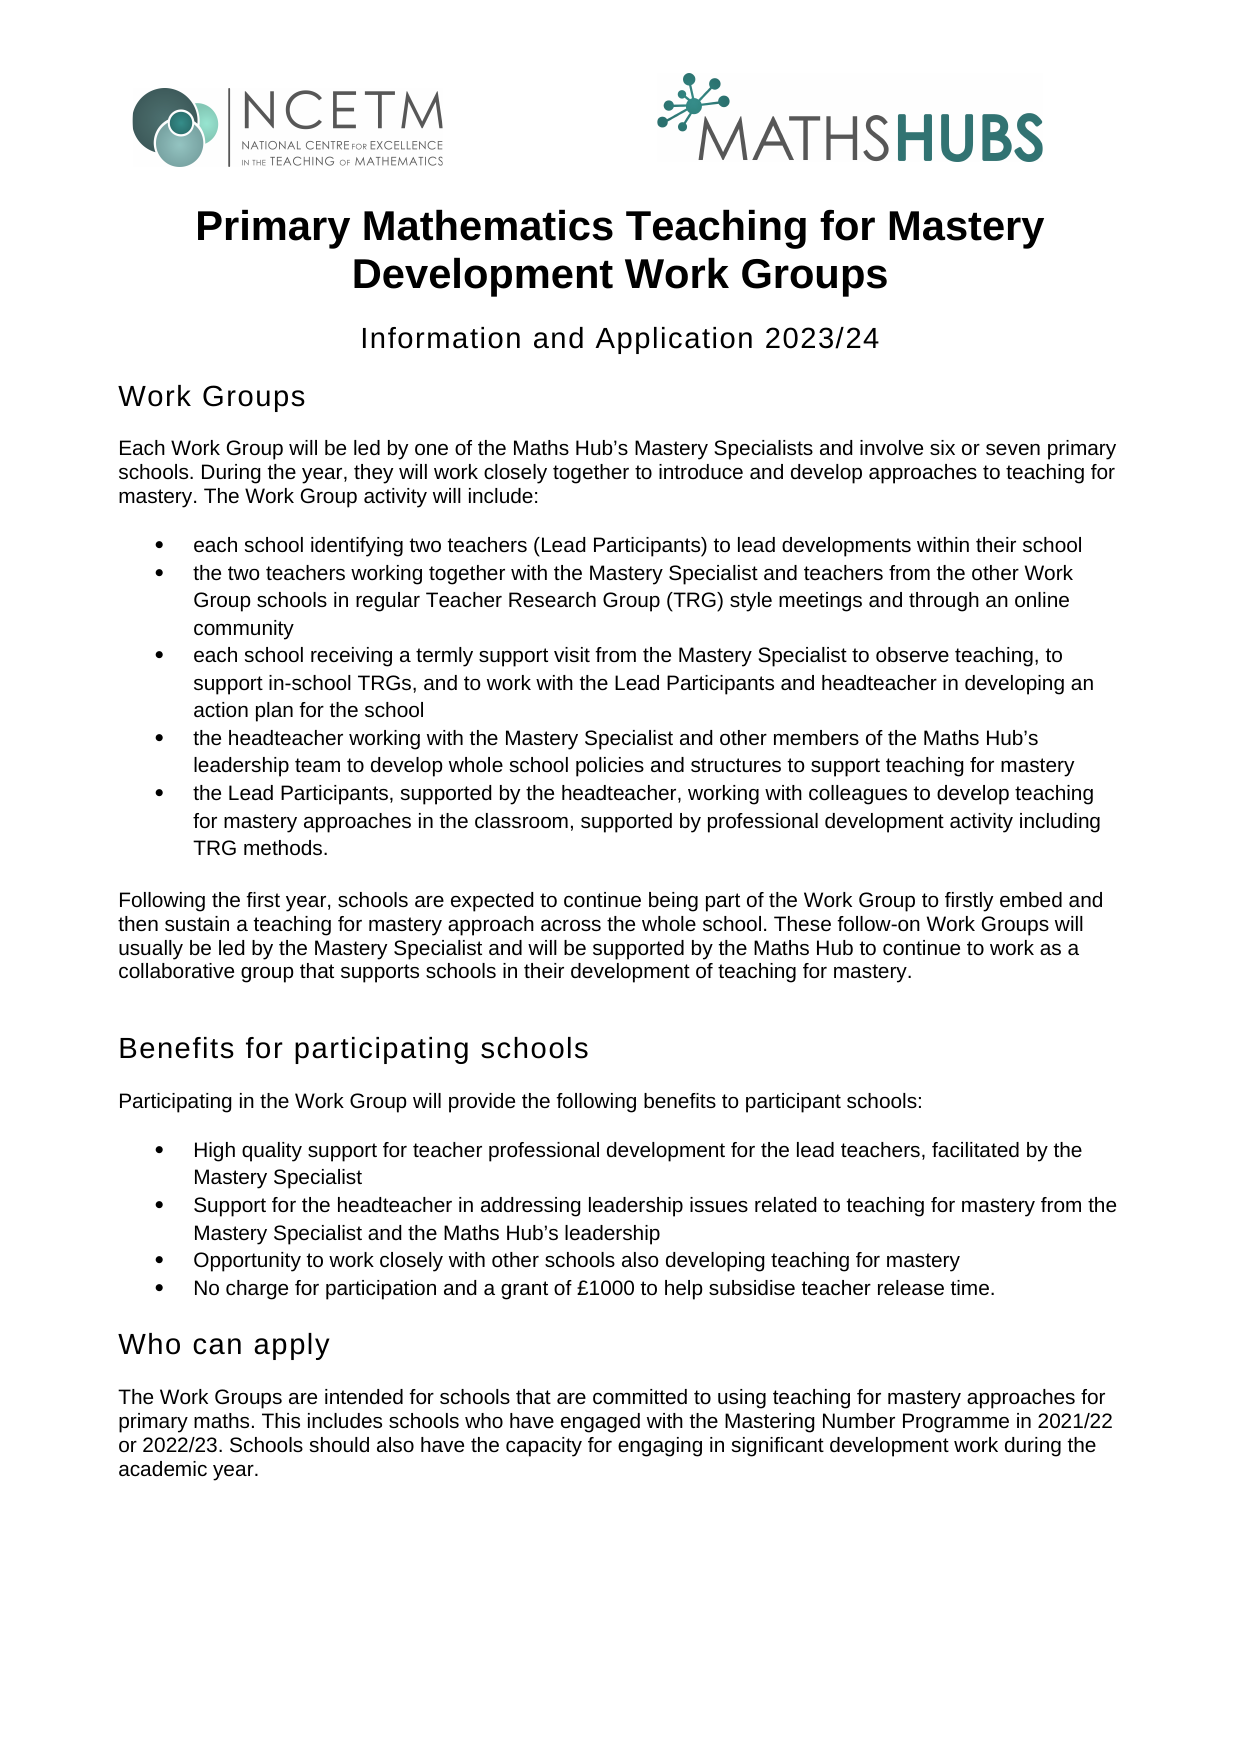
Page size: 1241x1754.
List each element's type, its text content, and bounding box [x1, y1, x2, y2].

text Participating in the Work Group will provide the following benefits to participant schools: [118, 1089, 1122, 1113]
list No charge for participation and a grant of £1000 to help subsidise teacher release time. [156, 1275, 1122, 1299]
list the Lead Participants, supported by the headteacher, working with colleagues to develop teaching for mastery approaches in the classroom, supported by professional development activity including TRG methods. [156, 781, 1122, 860]
text Primary Mathematics Teaching for Mastery Development Work Groups [118, 201, 1122, 297]
list Opportunity to work closely with other schools also developing teaching for mastery [156, 1248, 1122, 1272]
list High quality support for teacher professional development for the lead teachers, facilitated by the Mastery Specialist [156, 1138, 1122, 1189]
text Each Work Group will be led by one of the Maths Hub’s Mastery Specialists and involve six or seven primary schools. During the year, they will work closely together to introduce and develop approaches to teaching for mastery. The Work Group activity will include: [118, 436, 1122, 508]
picture [657, 73, 1043, 162]
subtitle The Work Groups are intended for schools that are committed to using teaching for mastery approaches for primary maths. This includes schools who have engaged with the Mastering Number Programme in 2021/22 or 2022/23. Schools should also have the capacity for engaging in significant development work during the academic year. [118, 1384, 1122, 1480]
text Following the first year, schools are expected to continue being part of the Work Group to firstly embed and then sustain a teaching for mastery approach across the whole school. These follow-on Work Groups will usually be led by the Mastery Specialist and will be supported by the Maths Hub to continue to work as a collaborative group that supports schools in their development of teaching for mastery. [118, 887, 1122, 983]
picture [132, 88, 443, 167]
list each school receiving a termly support visit from the Mastery Specialist to observe teaching, to support in-school TRGs, and to work with the Lead Participants and headteacher in developing an action plan for the school [156, 643, 1122, 722]
subtitle Who can apply [118, 1327, 1122, 1361]
list the headteacher working with the Mastery Specialist and other members of the Maths Hub’s leadership team to develop whole school policies and structures to support teaching for mastery [156, 726, 1122, 777]
subtitle Work Groups [118, 378, 1122, 412]
list the two teachers working together with the Mastery Specialist and teachers from the other Work Group schools in regular Teacher Research Group (TRG) style meetings and through an online community [156, 561, 1122, 639]
list each school identifying two teachers (Lead Participants) to lead developments within their school [156, 533, 1122, 557]
subtitle Benefits for participating schools [118, 1031, 1122, 1065]
subtitle Information and Application 2023/24 [118, 321, 1122, 354]
list Support for the headteacher in addressing leadership issues related to teaching for mastery from the Mastery Specialist and the Maths Hub’s leadership [156, 1193, 1122, 1244]
